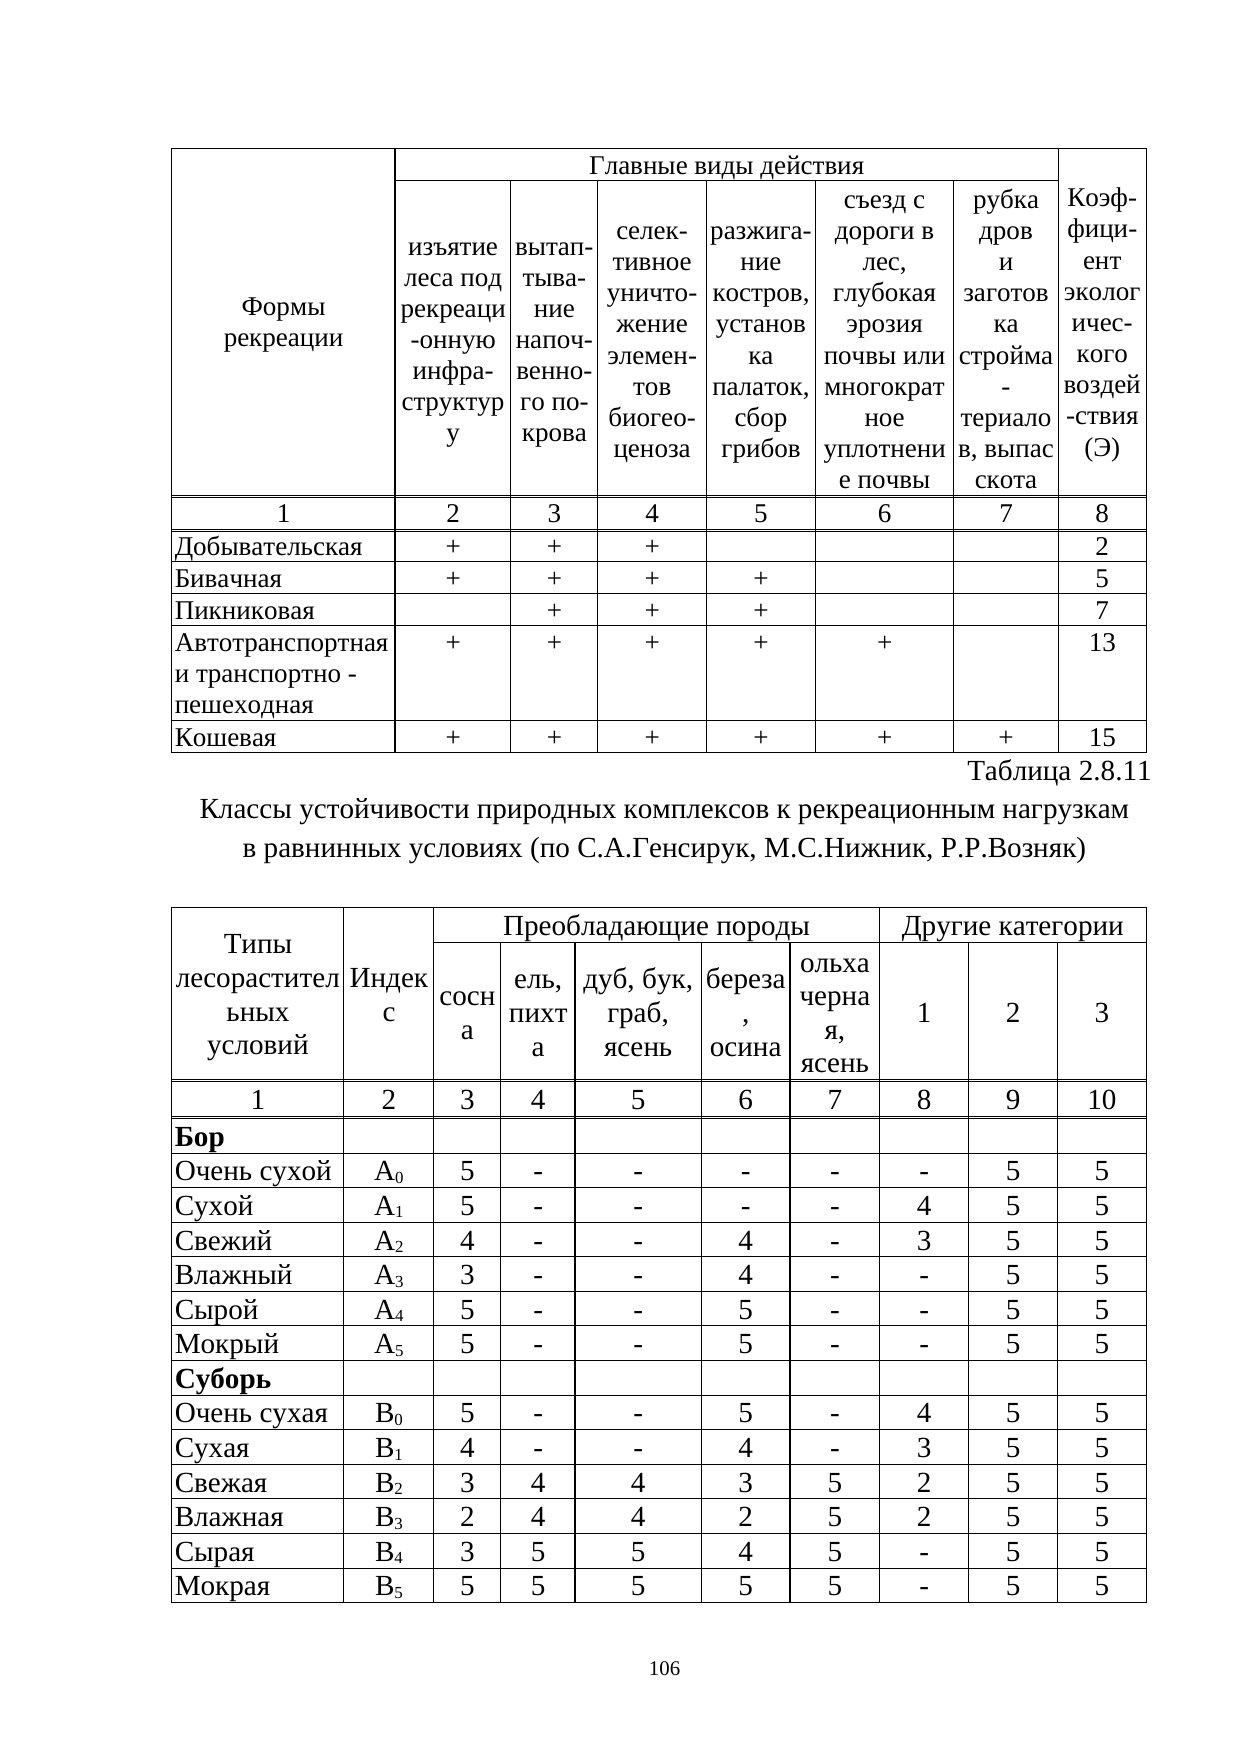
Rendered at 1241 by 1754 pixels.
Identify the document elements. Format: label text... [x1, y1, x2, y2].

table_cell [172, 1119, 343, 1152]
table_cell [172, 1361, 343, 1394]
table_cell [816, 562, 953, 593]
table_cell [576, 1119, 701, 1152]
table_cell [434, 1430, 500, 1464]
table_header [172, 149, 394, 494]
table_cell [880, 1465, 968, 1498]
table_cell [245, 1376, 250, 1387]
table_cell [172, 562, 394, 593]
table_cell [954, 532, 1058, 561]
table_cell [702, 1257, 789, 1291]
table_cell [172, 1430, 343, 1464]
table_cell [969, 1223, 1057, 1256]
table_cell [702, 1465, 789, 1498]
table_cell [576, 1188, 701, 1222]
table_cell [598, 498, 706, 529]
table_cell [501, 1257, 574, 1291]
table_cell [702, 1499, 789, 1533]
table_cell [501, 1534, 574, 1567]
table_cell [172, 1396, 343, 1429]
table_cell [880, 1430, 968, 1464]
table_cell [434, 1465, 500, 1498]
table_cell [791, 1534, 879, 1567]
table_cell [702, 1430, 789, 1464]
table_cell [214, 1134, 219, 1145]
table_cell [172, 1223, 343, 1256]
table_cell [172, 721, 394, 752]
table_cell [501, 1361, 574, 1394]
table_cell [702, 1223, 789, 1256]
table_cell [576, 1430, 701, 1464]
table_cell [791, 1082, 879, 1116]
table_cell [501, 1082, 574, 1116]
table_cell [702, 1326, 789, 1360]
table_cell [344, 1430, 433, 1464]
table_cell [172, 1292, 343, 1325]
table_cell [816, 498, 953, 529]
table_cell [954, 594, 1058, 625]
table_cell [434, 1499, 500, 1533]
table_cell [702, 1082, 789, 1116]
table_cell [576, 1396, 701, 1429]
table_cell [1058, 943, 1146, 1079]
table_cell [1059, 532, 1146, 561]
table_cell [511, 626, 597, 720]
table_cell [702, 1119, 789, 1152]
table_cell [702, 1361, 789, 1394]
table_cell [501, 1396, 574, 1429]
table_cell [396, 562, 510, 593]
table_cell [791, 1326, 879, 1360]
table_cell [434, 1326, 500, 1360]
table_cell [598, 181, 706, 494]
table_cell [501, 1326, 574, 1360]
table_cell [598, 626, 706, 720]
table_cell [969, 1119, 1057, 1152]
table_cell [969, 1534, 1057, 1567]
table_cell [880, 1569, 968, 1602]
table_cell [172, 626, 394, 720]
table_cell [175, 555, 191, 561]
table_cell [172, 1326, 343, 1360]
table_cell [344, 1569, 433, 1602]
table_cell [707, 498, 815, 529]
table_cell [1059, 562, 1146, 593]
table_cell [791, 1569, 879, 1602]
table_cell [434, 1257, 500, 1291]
text Классы устойчивости природных комплексов к рекреационным нагрузкам [177, 792, 1152, 825]
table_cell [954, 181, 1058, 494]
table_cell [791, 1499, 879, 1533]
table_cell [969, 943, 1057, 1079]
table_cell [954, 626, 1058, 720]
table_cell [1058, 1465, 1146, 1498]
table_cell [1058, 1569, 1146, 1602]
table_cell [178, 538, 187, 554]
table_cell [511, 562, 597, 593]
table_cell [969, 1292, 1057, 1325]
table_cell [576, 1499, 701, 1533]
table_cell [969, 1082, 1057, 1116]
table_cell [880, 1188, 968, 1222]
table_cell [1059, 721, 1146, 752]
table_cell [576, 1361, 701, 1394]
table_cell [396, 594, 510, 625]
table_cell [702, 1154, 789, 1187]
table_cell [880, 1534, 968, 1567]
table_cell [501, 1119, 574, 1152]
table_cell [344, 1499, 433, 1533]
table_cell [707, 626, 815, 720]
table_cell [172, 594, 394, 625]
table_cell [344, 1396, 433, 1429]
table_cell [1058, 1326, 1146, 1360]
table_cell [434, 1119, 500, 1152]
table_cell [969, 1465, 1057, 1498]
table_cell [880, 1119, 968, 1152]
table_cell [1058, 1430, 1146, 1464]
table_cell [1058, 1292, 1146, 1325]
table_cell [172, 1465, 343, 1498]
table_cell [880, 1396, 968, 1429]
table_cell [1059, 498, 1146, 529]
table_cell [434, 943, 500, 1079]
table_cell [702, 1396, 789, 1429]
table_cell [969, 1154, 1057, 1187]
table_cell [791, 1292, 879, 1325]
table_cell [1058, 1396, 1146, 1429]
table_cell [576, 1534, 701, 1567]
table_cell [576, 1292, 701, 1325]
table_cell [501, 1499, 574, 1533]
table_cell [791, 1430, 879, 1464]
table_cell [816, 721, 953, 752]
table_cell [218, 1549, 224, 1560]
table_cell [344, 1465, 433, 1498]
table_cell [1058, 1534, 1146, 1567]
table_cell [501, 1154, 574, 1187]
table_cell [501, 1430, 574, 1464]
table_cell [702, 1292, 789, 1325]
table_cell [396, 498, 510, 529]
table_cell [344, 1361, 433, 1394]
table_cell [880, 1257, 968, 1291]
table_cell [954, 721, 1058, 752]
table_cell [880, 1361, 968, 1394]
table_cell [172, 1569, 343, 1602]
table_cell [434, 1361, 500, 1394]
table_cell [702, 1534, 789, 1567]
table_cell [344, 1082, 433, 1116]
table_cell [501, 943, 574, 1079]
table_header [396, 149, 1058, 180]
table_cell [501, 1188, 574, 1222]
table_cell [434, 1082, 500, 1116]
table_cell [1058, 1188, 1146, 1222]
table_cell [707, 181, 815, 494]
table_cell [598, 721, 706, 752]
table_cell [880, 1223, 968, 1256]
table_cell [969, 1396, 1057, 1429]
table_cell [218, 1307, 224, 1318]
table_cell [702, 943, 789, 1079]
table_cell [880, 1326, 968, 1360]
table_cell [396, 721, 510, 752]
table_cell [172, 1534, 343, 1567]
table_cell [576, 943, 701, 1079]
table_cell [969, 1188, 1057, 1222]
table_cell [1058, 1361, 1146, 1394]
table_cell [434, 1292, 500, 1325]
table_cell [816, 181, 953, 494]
text в равнинных условиях (по С.А.Генсирук, М.С.Нижник, Р.Р.Возняк) [177, 830, 1152, 864]
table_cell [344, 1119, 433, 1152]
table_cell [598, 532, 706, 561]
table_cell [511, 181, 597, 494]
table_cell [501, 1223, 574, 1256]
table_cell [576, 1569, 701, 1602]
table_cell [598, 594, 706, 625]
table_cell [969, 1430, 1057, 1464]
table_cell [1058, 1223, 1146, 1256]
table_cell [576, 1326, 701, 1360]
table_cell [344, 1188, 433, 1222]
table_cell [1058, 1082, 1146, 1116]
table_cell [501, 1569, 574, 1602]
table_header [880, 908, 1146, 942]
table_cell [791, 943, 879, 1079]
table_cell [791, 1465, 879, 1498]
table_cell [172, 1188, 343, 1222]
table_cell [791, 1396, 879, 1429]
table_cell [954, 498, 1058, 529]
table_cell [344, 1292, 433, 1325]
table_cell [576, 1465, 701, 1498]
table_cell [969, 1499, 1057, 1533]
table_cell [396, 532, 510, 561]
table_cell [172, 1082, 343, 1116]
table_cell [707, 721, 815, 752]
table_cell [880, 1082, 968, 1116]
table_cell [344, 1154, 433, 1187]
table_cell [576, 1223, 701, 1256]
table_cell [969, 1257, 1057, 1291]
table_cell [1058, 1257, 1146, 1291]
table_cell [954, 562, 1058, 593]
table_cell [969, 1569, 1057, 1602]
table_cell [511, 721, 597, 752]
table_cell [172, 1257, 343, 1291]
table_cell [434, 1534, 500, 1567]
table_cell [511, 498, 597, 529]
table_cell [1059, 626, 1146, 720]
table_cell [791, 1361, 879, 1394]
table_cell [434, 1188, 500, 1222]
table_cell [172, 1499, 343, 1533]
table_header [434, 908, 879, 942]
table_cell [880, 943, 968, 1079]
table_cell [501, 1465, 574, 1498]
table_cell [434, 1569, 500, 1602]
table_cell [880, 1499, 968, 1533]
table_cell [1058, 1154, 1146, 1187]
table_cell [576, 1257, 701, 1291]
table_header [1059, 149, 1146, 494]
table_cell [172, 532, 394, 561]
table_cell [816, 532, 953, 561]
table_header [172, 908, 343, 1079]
text Таблица 2.8.11 [177, 753, 1152, 787]
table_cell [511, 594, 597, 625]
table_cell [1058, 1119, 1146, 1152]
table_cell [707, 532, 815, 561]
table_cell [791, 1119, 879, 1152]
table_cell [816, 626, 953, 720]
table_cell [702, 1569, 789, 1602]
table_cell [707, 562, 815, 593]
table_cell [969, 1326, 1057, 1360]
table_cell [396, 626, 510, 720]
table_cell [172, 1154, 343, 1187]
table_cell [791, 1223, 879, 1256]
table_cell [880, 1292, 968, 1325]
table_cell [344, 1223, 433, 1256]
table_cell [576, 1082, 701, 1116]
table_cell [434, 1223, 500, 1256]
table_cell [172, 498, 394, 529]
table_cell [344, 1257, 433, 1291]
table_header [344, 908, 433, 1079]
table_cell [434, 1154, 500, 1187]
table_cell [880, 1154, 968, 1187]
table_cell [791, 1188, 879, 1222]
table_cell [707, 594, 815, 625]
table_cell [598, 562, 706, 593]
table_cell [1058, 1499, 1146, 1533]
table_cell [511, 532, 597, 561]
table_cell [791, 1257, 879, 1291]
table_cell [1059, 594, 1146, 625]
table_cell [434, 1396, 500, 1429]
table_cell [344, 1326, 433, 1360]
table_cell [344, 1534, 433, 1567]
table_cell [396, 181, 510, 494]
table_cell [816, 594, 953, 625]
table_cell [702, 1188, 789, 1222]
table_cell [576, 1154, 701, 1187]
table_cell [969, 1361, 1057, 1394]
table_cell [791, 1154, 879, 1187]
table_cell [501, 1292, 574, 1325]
